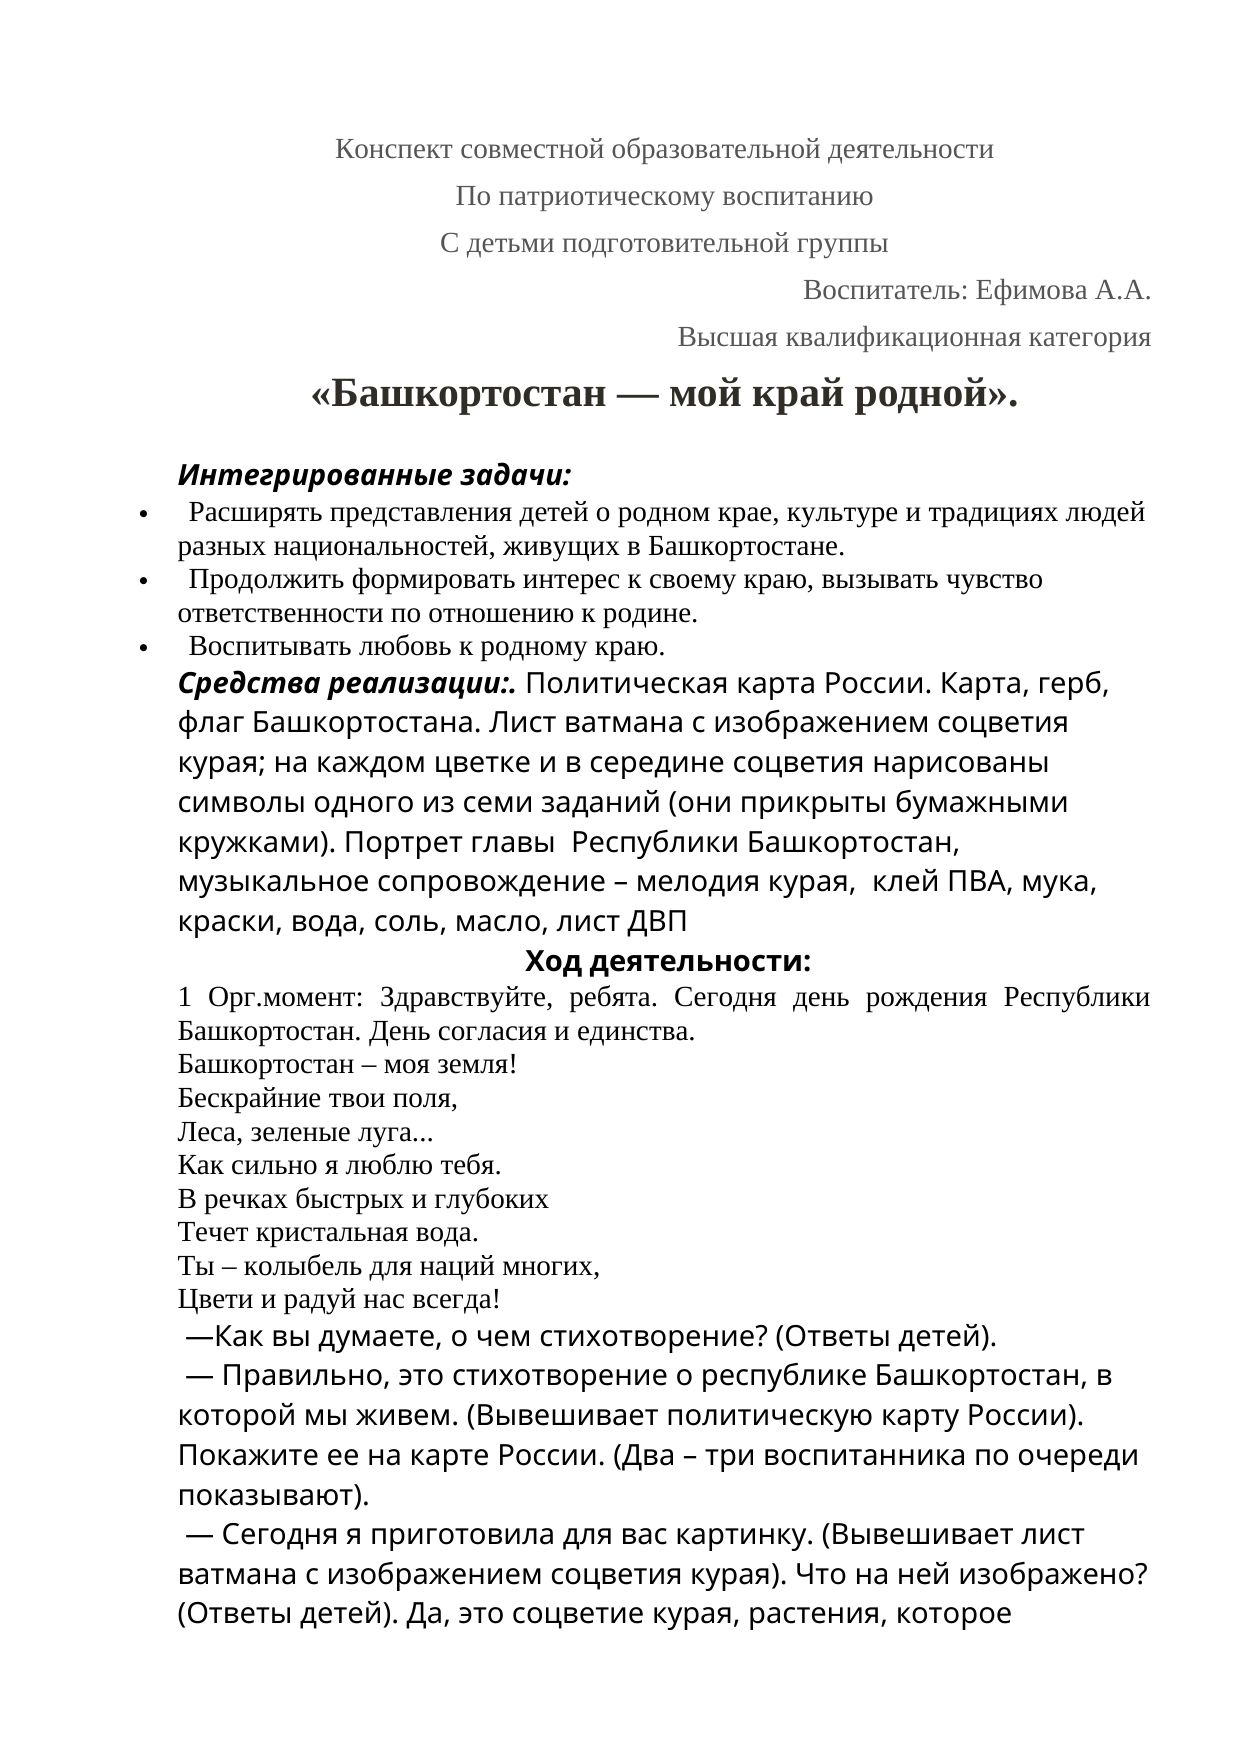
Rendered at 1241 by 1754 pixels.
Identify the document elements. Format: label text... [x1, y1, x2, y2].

text Интегрированные задачи: [177, 455, 1152, 494]
text  Расширять представления детей о родном крае, культуре и традициях людей разных национальностей, живущих в Башкортостане. [140, 494, 1152, 561]
text  Продолжить формировать интерес к своему краю, вызывать чувство ответственности по отношению к родине. [140, 561, 1152, 628]
text  Воспитывать любовь к родному краю. [140, 628, 1152, 662]
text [177, 1513, 1152, 1632]
text —Как вы думаете, о чем стихотворение? (Ответы детей). [177, 1315, 1152, 1355]
text Башкортостан – моя земля! Бескрайние твои поля, Леса, зеленые луга... Как сильно я люблю тебя. [177, 1047, 1152, 1181]
text Воспитатель: Ефимова А.А. [177, 259, 1152, 306]
text Ход деятельности: [177, 940, 1152, 979]
text Средства реализации:. Политическая карта России. Карта, герб, флаг Башкортостана. Лист ватмана с изображением соцветия курая; на каждом цветке и в середине соцветия нарисованы символы одного из семи заданий (они прикрыты бумажными кружками). Портрет главы Республики Башкортостан, музыкальное сопровождение – мелодия курая, клей ПВА, мука, краски, вода, соль, масло, лист ДВП [177, 662, 1152, 940]
text 1 Орг.момент: Здравствуйте, ребята. Сегодня день рождения Республики Башкортостан. День согласия и единства. [177, 979, 1152, 1047]
text С детьми подготовительной группы [177, 212, 1152, 259]
text Высшая квалификационная категория [177, 306, 1152, 352]
text В речках быстрых и глубоких Течет кристальная вода. Ты – колыбель для наций многих, Цвети и радуй нас всегда! [177, 1181, 1152, 1315]
text Конспект совместной образовательной деятельности [177, 118, 1152, 165]
text «Башкортостан — мой край родной». [177, 352, 1152, 415]
text — Правильно, это стихотворение о республике Башкортостан, в которой мы живем. (Вывешивает политическую карту России). Покажите ее на карте России. (Два – три воспитанника по очереди показывают). [177, 1355, 1152, 1513]
text По патриотическому воспитанию [177, 165, 1152, 212]
